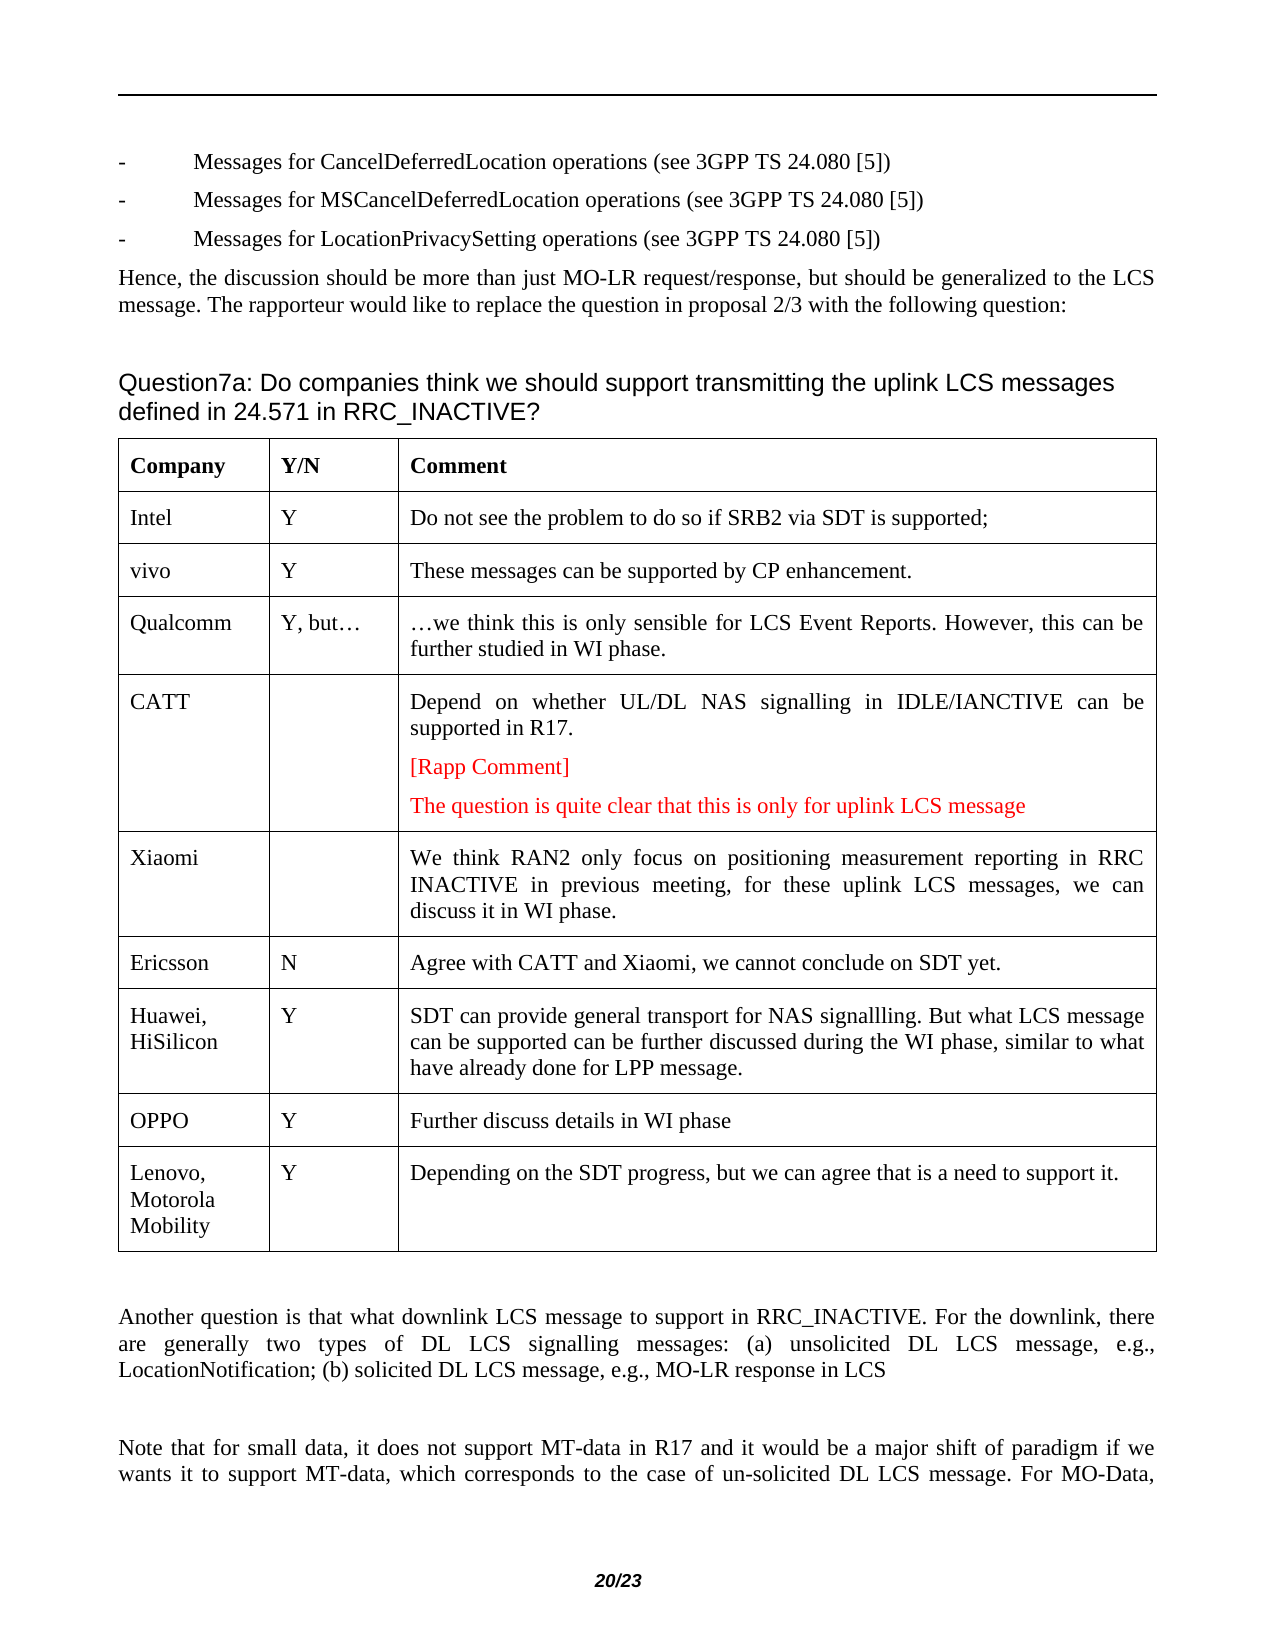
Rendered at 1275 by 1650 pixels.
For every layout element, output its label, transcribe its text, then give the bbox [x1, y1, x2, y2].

table_cell Depend on whether UL/DL NAS signalling in IDLE/IANCTIVE can be supported in R17. [Rapp Comment] The question is quite clear that this is only for uplink LCS message [399, 675, 1156, 831]
table_cell Huawei, HiSilicon [119, 989, 269, 1093]
table_cell SDT can provide general transport for NAS signallling. But what LCS message can be supported can be further discussed during the WI phase, similar to what have already done for LPP message. [399, 989, 1156, 1093]
text Hence, the discussion should be more than just MO-LR request/response, but should be generalized to the LCS message. The rapporteur would like to replace the question in proposal 2/3 with the following question: [118, 264, 1157, 317]
table_cell Depending on the SDT progress, but we can agree that is a need to support it. [399, 1147, 1156, 1251]
table_cell Xiaomi [119, 832, 269, 936]
table_cell These messages can be supported by CP enhancement. [399, 544, 1156, 596]
table_cell Y [270, 544, 398, 596]
table_cell [270, 832, 398, 936]
text - Messages for LocationPrivacySetting operations (see 3GPP TS 24.080 [5]) [118, 225, 1157, 252]
table_cell N [270, 937, 398, 988]
table_cell CATT [119, 675, 269, 831]
table_cell vivo [119, 544, 269, 596]
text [118, 1434, 1157, 1486]
table_cell OPPO [119, 1094, 269, 1146]
table_cell …we think this is only sensible for LCS Event Reports. However, this can be further studied in WI phase. [399, 597, 1156, 674]
table_cell Y [270, 1094, 398, 1146]
table_cell Y, but… [270, 597, 398, 674]
table_cell Qualcomm [119, 597, 269, 674]
table_header Company [119, 439, 269, 491]
table_cell Y [270, 492, 398, 543]
table_header Y/N [270, 439, 398, 491]
table_cell Lenovo, Motorola Mobility [119, 1147, 269, 1251]
table_header Comment [399, 439, 1156, 491]
table_cell Ericsson [119, 937, 269, 988]
text - Messages for MSCancelDeferredLocation operations (see 3GPP TS 24.080 [5]) [118, 187, 1157, 213]
table_cell Y [270, 1147, 398, 1251]
table_cell Agree with CATT and Xiaomi, we cannot conclude on SDT yet. [399, 937, 1156, 988]
text - Messages for CancelDeferredLocation operations (see 3GPP TS 24.080 [5]) [118, 148, 1157, 174]
subtitle Question7a: Do companies think we should support transmitting the uplink LCS messages defined in 24.571 in RRC_INACTIVE? [118, 368, 1157, 426]
table_cell [270, 675, 398, 831]
table_cell Further discuss details in WI phase [399, 1094, 1156, 1146]
table_cell Y [270, 989, 398, 1093]
table_cell Do not see the problem to do so if SRB2 via SDT is supported; [399, 492, 1156, 543]
text Another question is that what downlink LCS message to support in RRC_INACTIVE. For the downlink, there are generally two types of DL LCS signalling messages: (a) unsolicited DL LCS message, e.g., LocationNotification; (b) solicited DL LCS message, e.g., MO-LR response in LCS [118, 1303, 1157, 1382]
table_cell We think RAN2 only focus on positioning measurement reporting in RRC INACTIVE in previous meeting, for these uplink LCS messages, we can discuss it in WI phase. [399, 832, 1156, 936]
table_cell Intel [119, 492, 269, 543]
